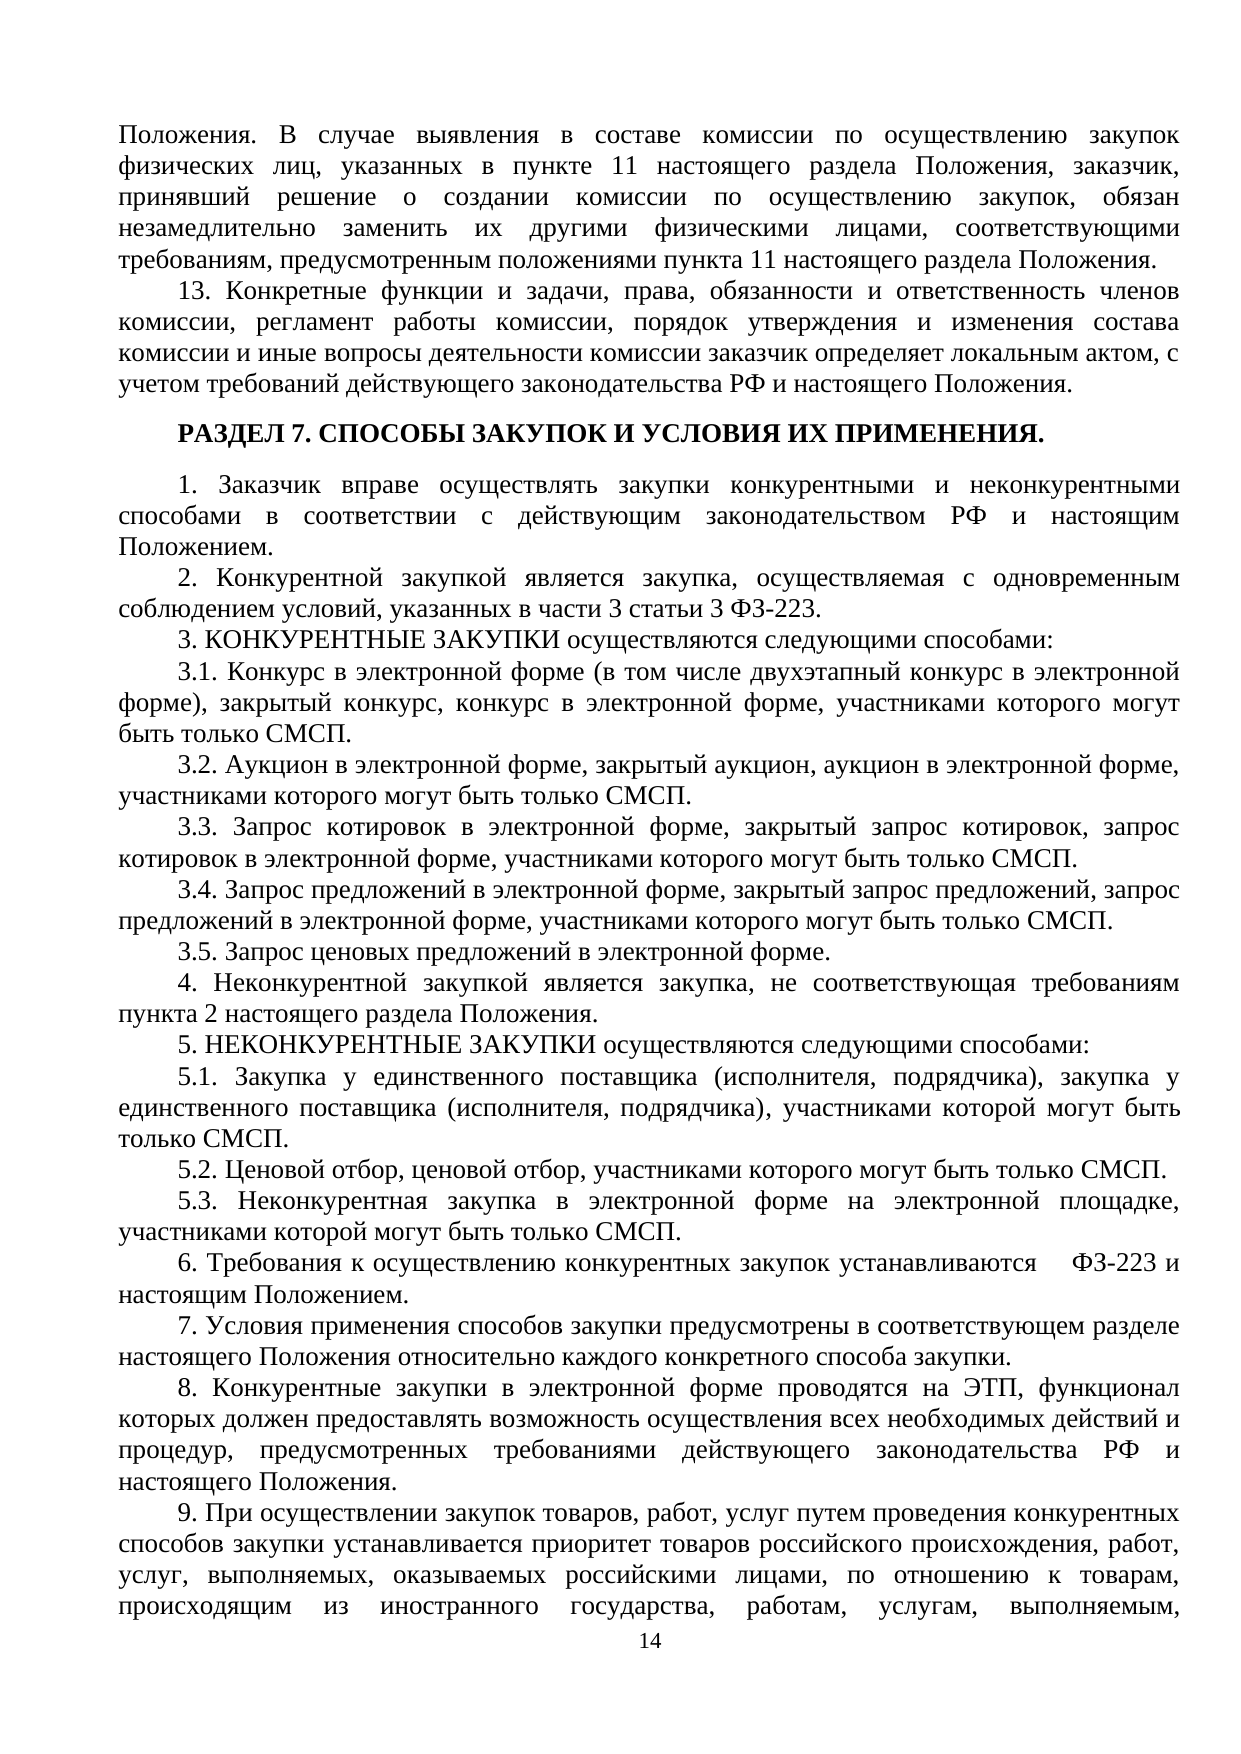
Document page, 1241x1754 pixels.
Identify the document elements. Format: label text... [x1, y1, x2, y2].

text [118, 1496, 1181, 1620]
text 3.4. Запрос предложений в электронной форме, закрытый запрос предложений, запрос предложений в электронной форме, участниками которого могут быть только СМСП. [118, 873, 1181, 935]
text РАЗДЕЛ 7. СПОСОБЫ ЗАКУПОК И УСЛОВИЯ ИХ ПРИМЕНЕНИЯ. [118, 418, 1181, 449]
text 3.1. Конкурс в электронной форме (в том числе двухэтапный конкурс в электронной форме), закрытый конкурс, конкурс в электронной форме, участниками которого могут быть только СМСП. [118, 655, 1181, 748]
text 3.5. Запрос ценовых предложений в электронной форме. [118, 935, 1181, 966]
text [118, 118, 1181, 274]
text 3.3. Запрос котировок в электронной форме, закрытый запрос котировок, запрос котировок в электронной форме, участниками которого могут быть только СМСП. [118, 811, 1181, 873]
text 5.1. Закупка у единственного поставщика (исполнителя, подрядчика), закупка у единственного поставщика (исполнителя, подрядчика), участниками которой могут быть только СМСП. [118, 1060, 1181, 1153]
text 6. Требования к осуществлению конкурентных закупок устанавливаются ФЗ-223 и настоящим Положением. [118, 1247, 1181, 1309]
text 13. Конкретные функции и задачи, права, обязанности и ответственность членов комиссии, регламент работы комиссии, порядок утверждения и изменения состава комиссии и иные вопросы деятельности комиссии заказчик определяет локальным актом, с учетом требований действующего законодательства РФ и настоящего Положения. [118, 274, 1181, 398]
text 3.2. Аукцион в электронной форме, закрытый аукцион, аукцион в электронной форме, участниками которого могут быть только СМСП. [118, 748, 1181, 811]
text 8. Конкурентные закупки в электронной форме проводятся на ЭТП, функционал которых должен предоставлять возможность осуществления всех необходимых действий и процедур, предусмотренных требованиями действующего законодательства РФ и настоящего Положения. [118, 1371, 1181, 1496]
text 5.2. Ценовой отбор, ценовой отбор, участниками которого могут быть только СМСП. [118, 1153, 1181, 1184]
text 4. Неконкурентной закупкой является закупка, не соответствующая требованиям пункта 2 настоящего раздела Положения. [118, 966, 1181, 1028]
text 5.3. Неконкурентная закупка в электронной форме на электронной площадке, участниками которой могут быть только СМСП. [118, 1184, 1181, 1247]
text 5. НЕКОНКУРЕНТНЫЕ ЗАКУПКИ осуществляются следующими способами: [118, 1028, 1181, 1060]
text 3. КОНКУРЕНТНЫЕ ЗАКУПКИ осуществляются следующими способами: [118, 624, 1181, 655]
text 7. Условия применения способов закупки предусмотрены в соответствующем разделе настоящего Положения относительно каждого конкретного способа закупки. [118, 1309, 1181, 1371]
text 2. Конкурентной закупкой является закупка, осуществляемая с одновременным соблюдением условий, указанных в части 3 статьи 3 ФЗ-223. [118, 561, 1181, 624]
text 1. Заказчик вправе осуществлять закупки конкурентными и неконкурентными способами в соответствии с действующим законодательством РФ и настоящим Положением. [118, 468, 1181, 561]
